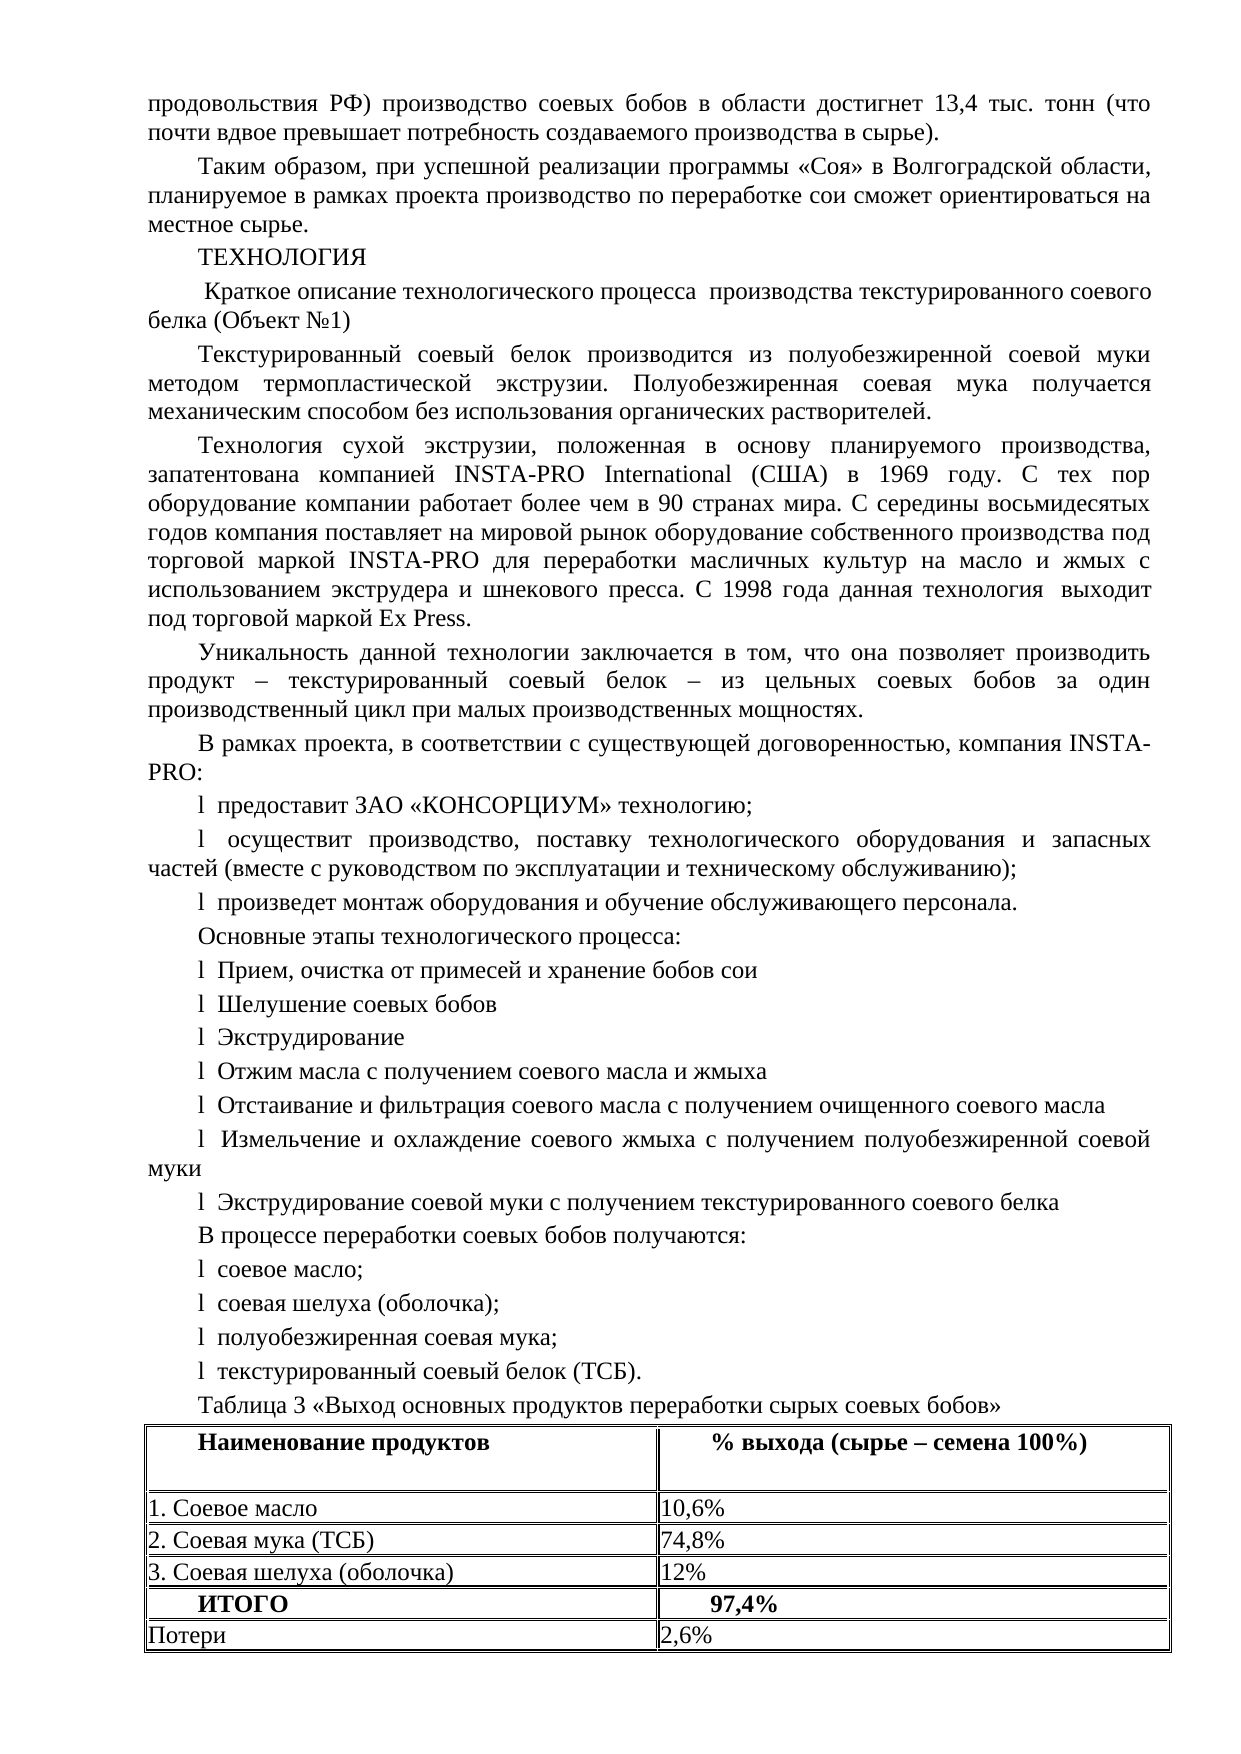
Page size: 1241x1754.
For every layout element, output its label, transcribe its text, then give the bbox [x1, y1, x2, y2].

table_cell 97,4% [660, 1585, 1169, 1617]
text l Шелушение соевых бобов [148, 989, 1152, 1017]
table_cell 3. Соевая шелуха (оболочка) [147, 1554, 656, 1585]
table_header % выхода (сырье – семена 100%) [658, 1427, 1169, 1489]
text Технология сухой экструзии, положенная в основу планируемого производства, запатентована компанией INSTA-PRO International (США) в 1969 году. С тех пор оборудование компании работает более чем в 90 странах мира. С середины восьмидесятых годов компания поставляет на мировой рынок оборудование собственного производства под торговой маркой INSTA-PRO для переработки масличных культур на масло и жмых с использованием экструдера и шнекового пресса. С 1998 года данная технология выходит под торговой маркой Ex Press. [148, 430, 1152, 632]
text l полуобезжиренная соевая мука; [148, 1322, 1152, 1351]
text В процессе переработки соевых бобов получаются: [148, 1221, 1152, 1249]
table_cell 74,8% [660, 1521, 1169, 1553]
table_cell 2. Соевая мука (ТСБ) [147, 1521, 656, 1553]
text l соевая шелуха (оболочка); [148, 1288, 1152, 1317]
text Краткое описание технологического процесса производства текстурированного соевого белка (Объект №1) [148, 276, 1152, 334]
table_cell 1. Соевое масло [147, 1490, 656, 1521]
text Таким образом, при успешной реализации программы «Соя» в Волгоградской области, планируемое в рамках проекта производство по переработке сои сможет ориентироваться на местное сырье. [148, 151, 1152, 237]
text Уникальность данной технологии заключается в том, что она позволяет производить продукт – текстурированный соевый белок – из цельных соевых бобов за один производственный цикл при малых производственных мощностях. [148, 637, 1152, 723]
table_cell 2,6% [658, 1618, 1169, 1649]
text l Отжим масла с получением соевого масла и жмыха [148, 1056, 1152, 1085]
text Основные этапы технологического процесса: [148, 921, 1152, 950]
text l осуществит производство, поставку технологического оборудования и запасных частей (вместе с руководством по эксплуатации и техническому обслуживанию); [148, 824, 1152, 882]
text l Прием, очистка от примесей и хранение бобов сои [148, 955, 1152, 983]
text l Экструдирование соевой муки с получением текстурированного соевого белка [148, 1187, 1152, 1215]
text l предоставит ЗАО «КОНСОРЦИУМ» технологию; [148, 791, 1152, 819]
table_cell 10,6% [660, 1490, 1169, 1521]
text Текстурированный соевый белок производится из полуобезжиренной соевой муки методом термопластической экструзии. Полуобезжиренная соевая мука получается механическим способом без использования органических растворителей. [148, 339, 1152, 425]
text l Отстаивание и фильтрация соевого масла с получением очищенного соевого масла [148, 1090, 1152, 1119]
text В рамках проекта, в соответствии с существующей договоренностью, компания INSTA-PRO: [148, 728, 1152, 786]
table_cell 12% [660, 1554, 1169, 1585]
text l Измельчение и охлаждение соевого жмыха с получением полуобезжиренной соевой муки [148, 1124, 1152, 1182]
text l текстурированный соевый белок (ТСБ). [148, 1356, 1152, 1385]
text l Экструдирование [148, 1022, 1152, 1051]
text Таблица 3 «Выход основных продуктов переработки сырых соевых бобов» [148, 1390, 1152, 1418]
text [148, 88, 1152, 146]
text ТЕХНОЛОГИЯ [148, 242, 1152, 271]
table_header Наименование продуктов [145, 1425, 658, 1489]
table_cell ИТОГО [147, 1585, 656, 1617]
table_cell Потери [147, 1618, 658, 1649]
text l произведет монтаж оборудования и обучение обслуживающего персонала. [148, 887, 1152, 916]
text l соевое масло; [148, 1254, 1152, 1283]
